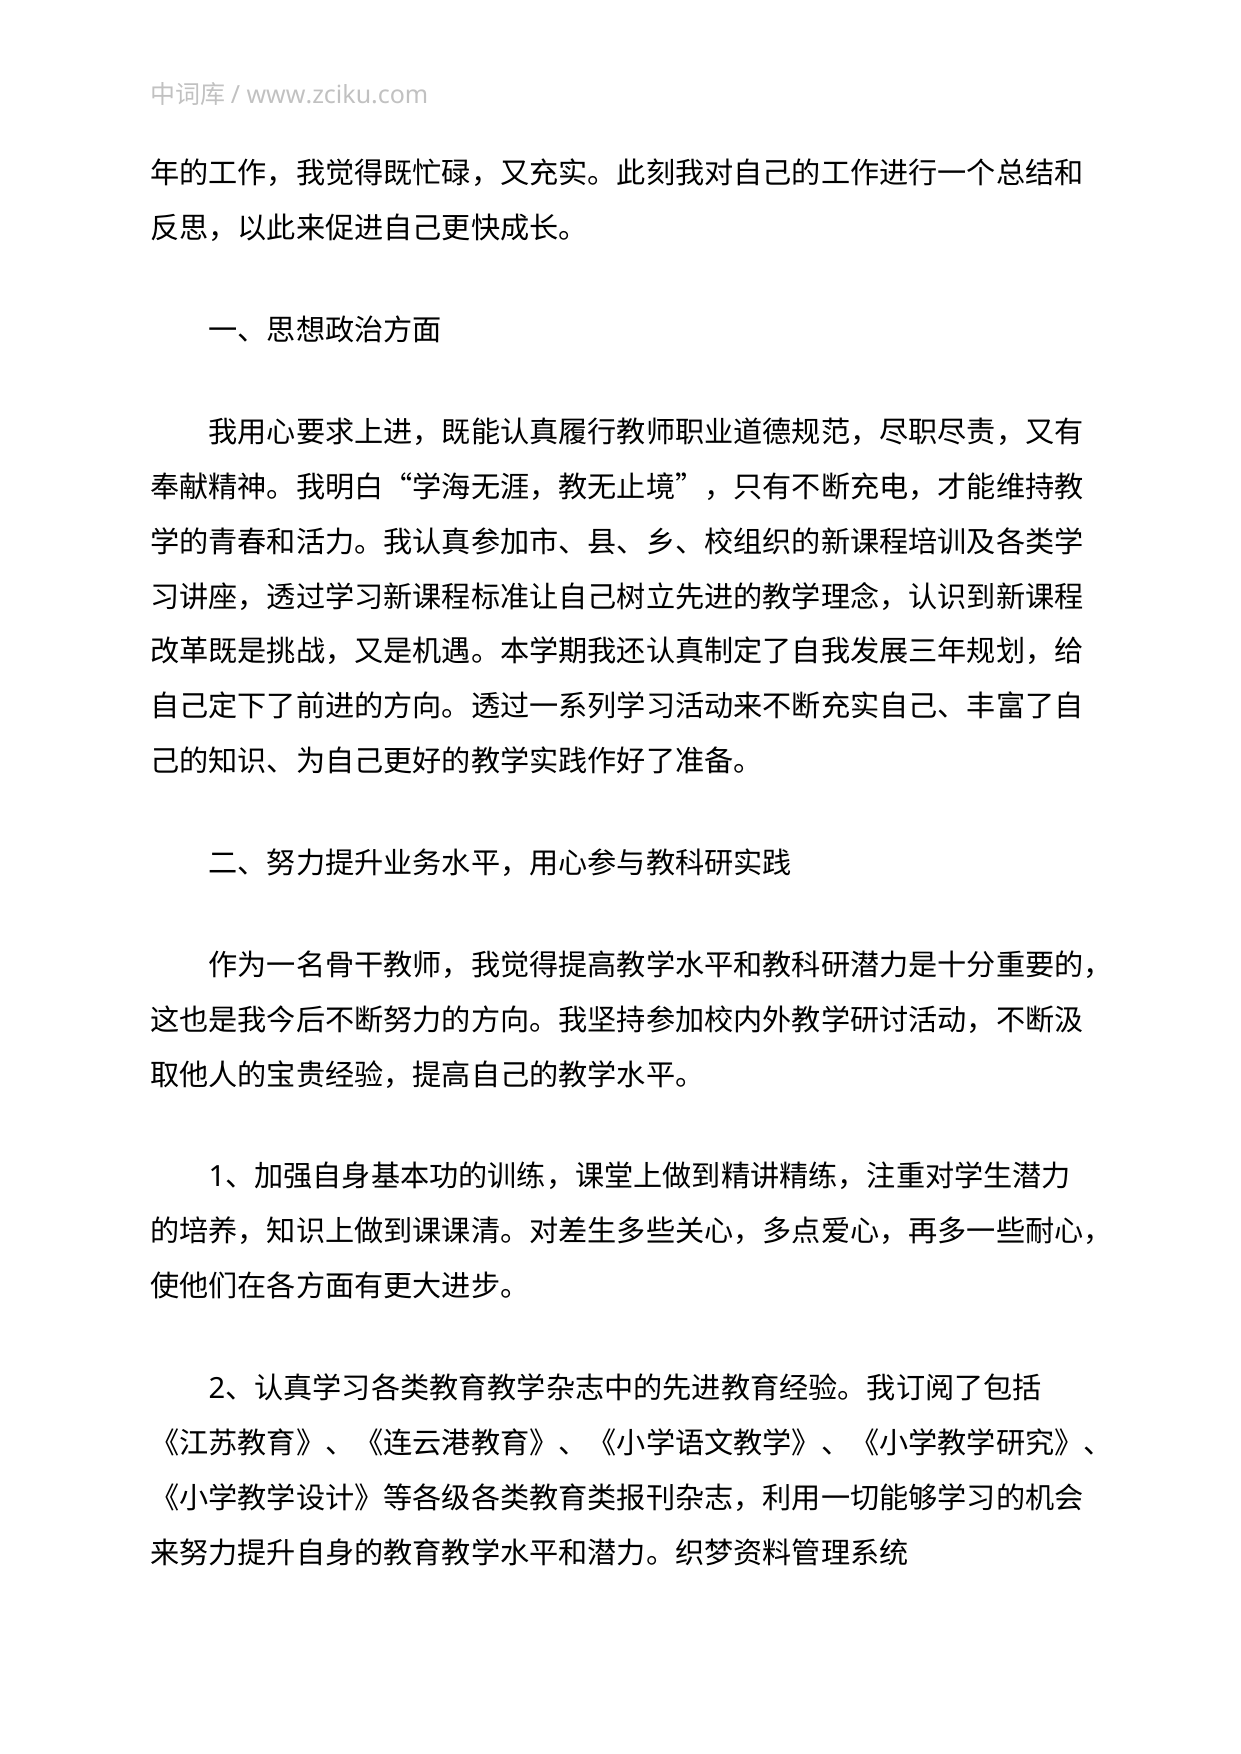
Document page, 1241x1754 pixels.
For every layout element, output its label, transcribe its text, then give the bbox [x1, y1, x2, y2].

text 1、加强自身基本功的训练，课堂上做到精讲精练，注重对学生潜力的培养，知识上做到课课清。对差生多些关心，多点爱心，再多一些耐心，使他们在各方面有更大进步。 [150, 1153, 1090, 1305]
text 2、认真学习各类教育教学杂志中的先进教育经验。我订阅了包括《江苏教育》、《连云港教育》、《小学语文教学》、《小学教学研究》、《小学教学设计》等各级各类教育类报刊杂志，利用一切能够学习的机会来努力提升自身的教育教学水平和潜力。织梦资料管理系统 [150, 1364, 1090, 1572]
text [150, 150, 1090, 247]
text 一、思想政治方面 [150, 307, 1090, 349]
text 作为一名骨干教师，我觉得提高教学水平和教科研潜力是十分重要的，这也是我今后不断努力的方向。我坚持参加校内外教学研讨活动，不断汲取他人的宝贵经验，提高自己的教学水平。 [150, 941, 1090, 1093]
text 我用心要求上进，既能认真履行教师职业道德规范，尽职尽责，又有奉献精神。我明白“学海无涯，教无止境”，只有不断充电，才能维持教学的青春和活力。我认真参加市、县、乡、校组织的新课程培训及各类学习讲座，透过学习新课程标准让自己树立先进的教学理念，认识到新课程改革既是挑战，又是机遇。本学期我还认真制定了自我发展三年规划，给自己定下了前进的方向。透过一系列学习活动来不断充实自己、丰富了自己的知识、为自己更好的教学实践作好了准备。 [150, 408, 1090, 780]
text 二、努力提升业务水平，用心参与教科研实践 [150, 839, 1090, 882]
